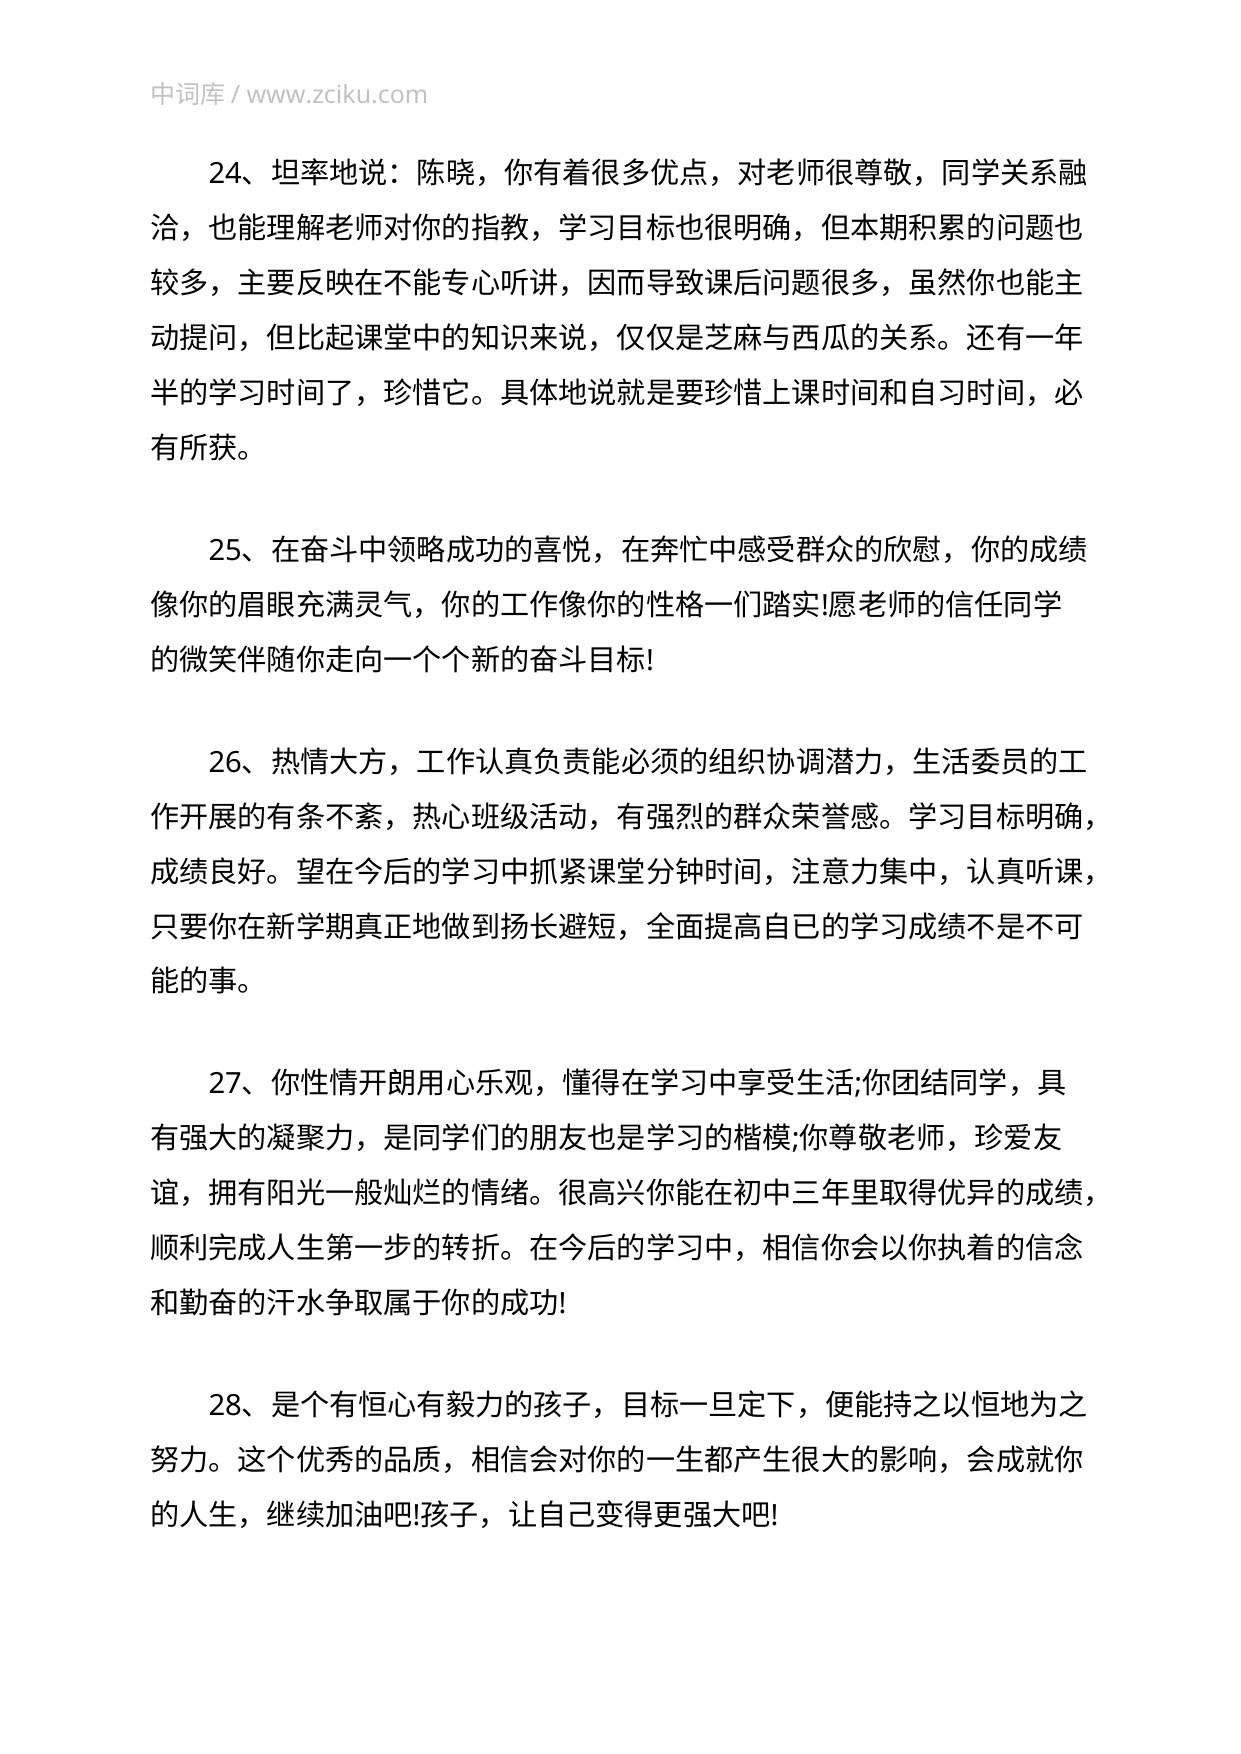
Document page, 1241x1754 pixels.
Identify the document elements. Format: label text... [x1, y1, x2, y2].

text 24、坦率地说：陈晓，你有着很多优点，对老师很尊敬，同学关系融洽，也能理解老师对你的指教，学习目标也很明确，但本期积累的问题也较多，主要反映在不能专心听讲，因而导致课后问题很多，虽然你也能主动提问，但比起课堂中的知识来说，仅仅是芝麻与西瓜的关系。还有一年半的学习时间了，珍惜它。具体地说就是要珍惜上课时间和自习时间，必有所获。 [150, 150, 1090, 467]
text 27、你性情开朗用心乐观，懂得在学习中享受生活;你团结同学，具有强大的凝聚力，是同学们的朋友也是学习的楷模;你尊敬老师，珍爱友谊，拥有阳光一般灿烂的情绪。很高兴你能在初中三年里取得优异的成绩，顺利完成人生第一步的转折。在今后的学习中，相信你会以你执着的信念和勤奋的汗水争取属于你的成功! [150, 1060, 1090, 1322]
text 25、在奋斗中领略成功的喜悦，在奔忙中感受群众的欣慰，你的成绩像你的眉眼充满灵气，你的工作像你的性格一们踏实!愿老师的信任同学的微笑伴随你走向一个个新的奋斗目标! [150, 526, 1090, 679]
text 26、热情大方，工作认真负责能必须的组织协调潜力，生活委员的工作开展的有条不紊，热心班级活动，有强烈的群众荣誉感。学习目标明确，成绩良好。望在今后的学习中抓紧课堂分钟时间，注意力集中，认真听课，只要你在新学期真正地做到扬长避短，全面提高自已的学习成绩不是不可能的事。 [150, 738, 1090, 1000]
text 28、是个有恒心有毅力的孩子，目标一旦定下，便能持之以恒地为之努力。这个优秀的品质，相信会对你的一生都产生很大的影响，会成就你的人生，继续加油吧!孩子，让自己变得更强大吧! [150, 1382, 1090, 1534]
